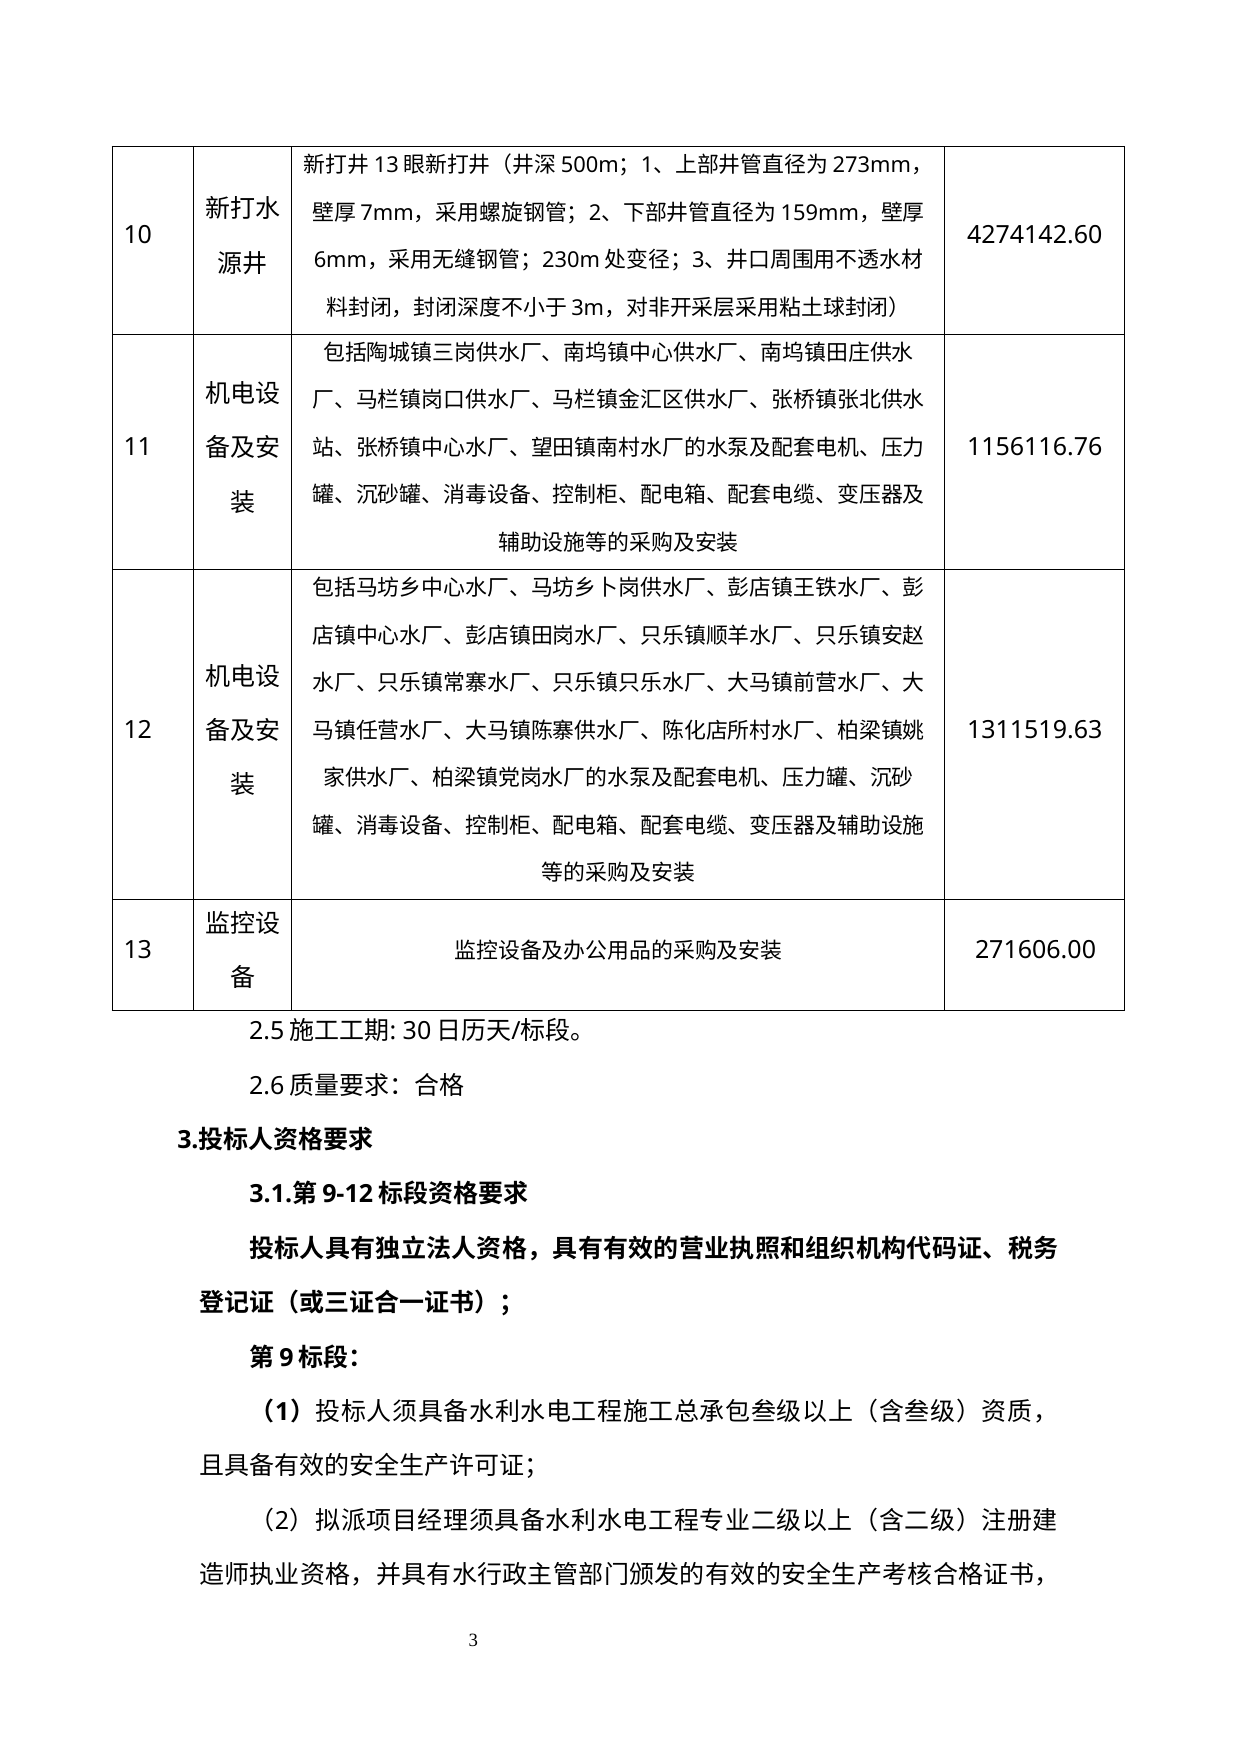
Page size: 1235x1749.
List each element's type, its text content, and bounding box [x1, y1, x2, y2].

table_cell 271606.00 [945, 900, 1124, 1010]
text 2.6质量要求：合格 [199, 1065, 1059, 1101]
table_cell 新打井13眼新打井（井深500m；1、上部井管直径为273mm，壁厚7mm，采用螺旋钢管；2、下部井管直径为159mm，壁厚6mm，采用无缝钢管；230m处变径；3、井口周围用不透水材料封闭，封闭深度不小于3m，对非开采层采用粘土球封闭） [292, 147, 944, 334]
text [199, 1500, 1059, 1591]
table_cell 监控设备 [194, 900, 291, 1010]
table_cell 10 [113, 147, 193, 334]
table_cell 12 [113, 570, 193, 899]
text 投标人具有独立法人资格，具有有效的营业执照和组织机构代码证、税务登记证（或三证合一证书）； [199, 1228, 1059, 1319]
table_cell 机电设备及安装 [194, 570, 291, 899]
table_cell 监控设备及办公用品的采购及安装 [292, 900, 944, 1010]
table_cell 1311519.63 [945, 570, 1124, 899]
text 第9标段： [199, 1337, 1059, 1373]
text （1）投标人须具备水利水电工程施工总承包叁级以上（含叁级）资质，且具备有效的安全生产许可证； [199, 1391, 1059, 1482]
table_cell 1156116.76 [945, 335, 1124, 569]
table_cell 包括陶城镇三岗供水厂、南坞镇中心供水厂、南坞镇田庄供水厂、马栏镇岗口供水厂、马栏镇金汇区供水厂、张桥镇张北供水站、张桥镇中心水厂、望田镇南村水厂的水泵及配套电机、压力罐、沉砂罐、消毒设备、控制柜、配电箱、配套电缆、变压器及辅助设施等的采购及安装 [292, 335, 944, 569]
table_cell 4274142.60 [945, 147, 1124, 334]
table_cell 包括马坊乡中心水厂、马坊乡卜岗供水厂、彭店镇王铁水厂、彭店镇中心水厂、彭店镇田岗水厂、只乐镇顺羊水厂、只乐镇安赵水厂、只乐镇常寨水厂、只乐镇只乐水厂、大马镇前营水厂、大马镇任营水厂、大马镇陈寨供水厂、陈化店所村水厂、柏梁镇姚家供水厂、柏梁镇党岗水厂的水泵及配套电机、压力罐、沉砂罐、消毒设备、控制柜、配电箱、配套电缆、变压器及辅助设施等的采购及安装 [292, 570, 944, 899]
table_cell 新打水源井 [194, 147, 291, 334]
table_cell 机电设备及安装 [194, 335, 291, 569]
table_cell 11 [113, 335, 193, 569]
text 3.投标人资格要求 [177, 1119, 1059, 1156]
table_cell 13 [113, 900, 193, 1010]
text 2.5施工工期: 30日历天/标段。 [199, 1011, 1059, 1047]
text 3.1.第9-12标段资格要求 [199, 1174, 1059, 1210]
